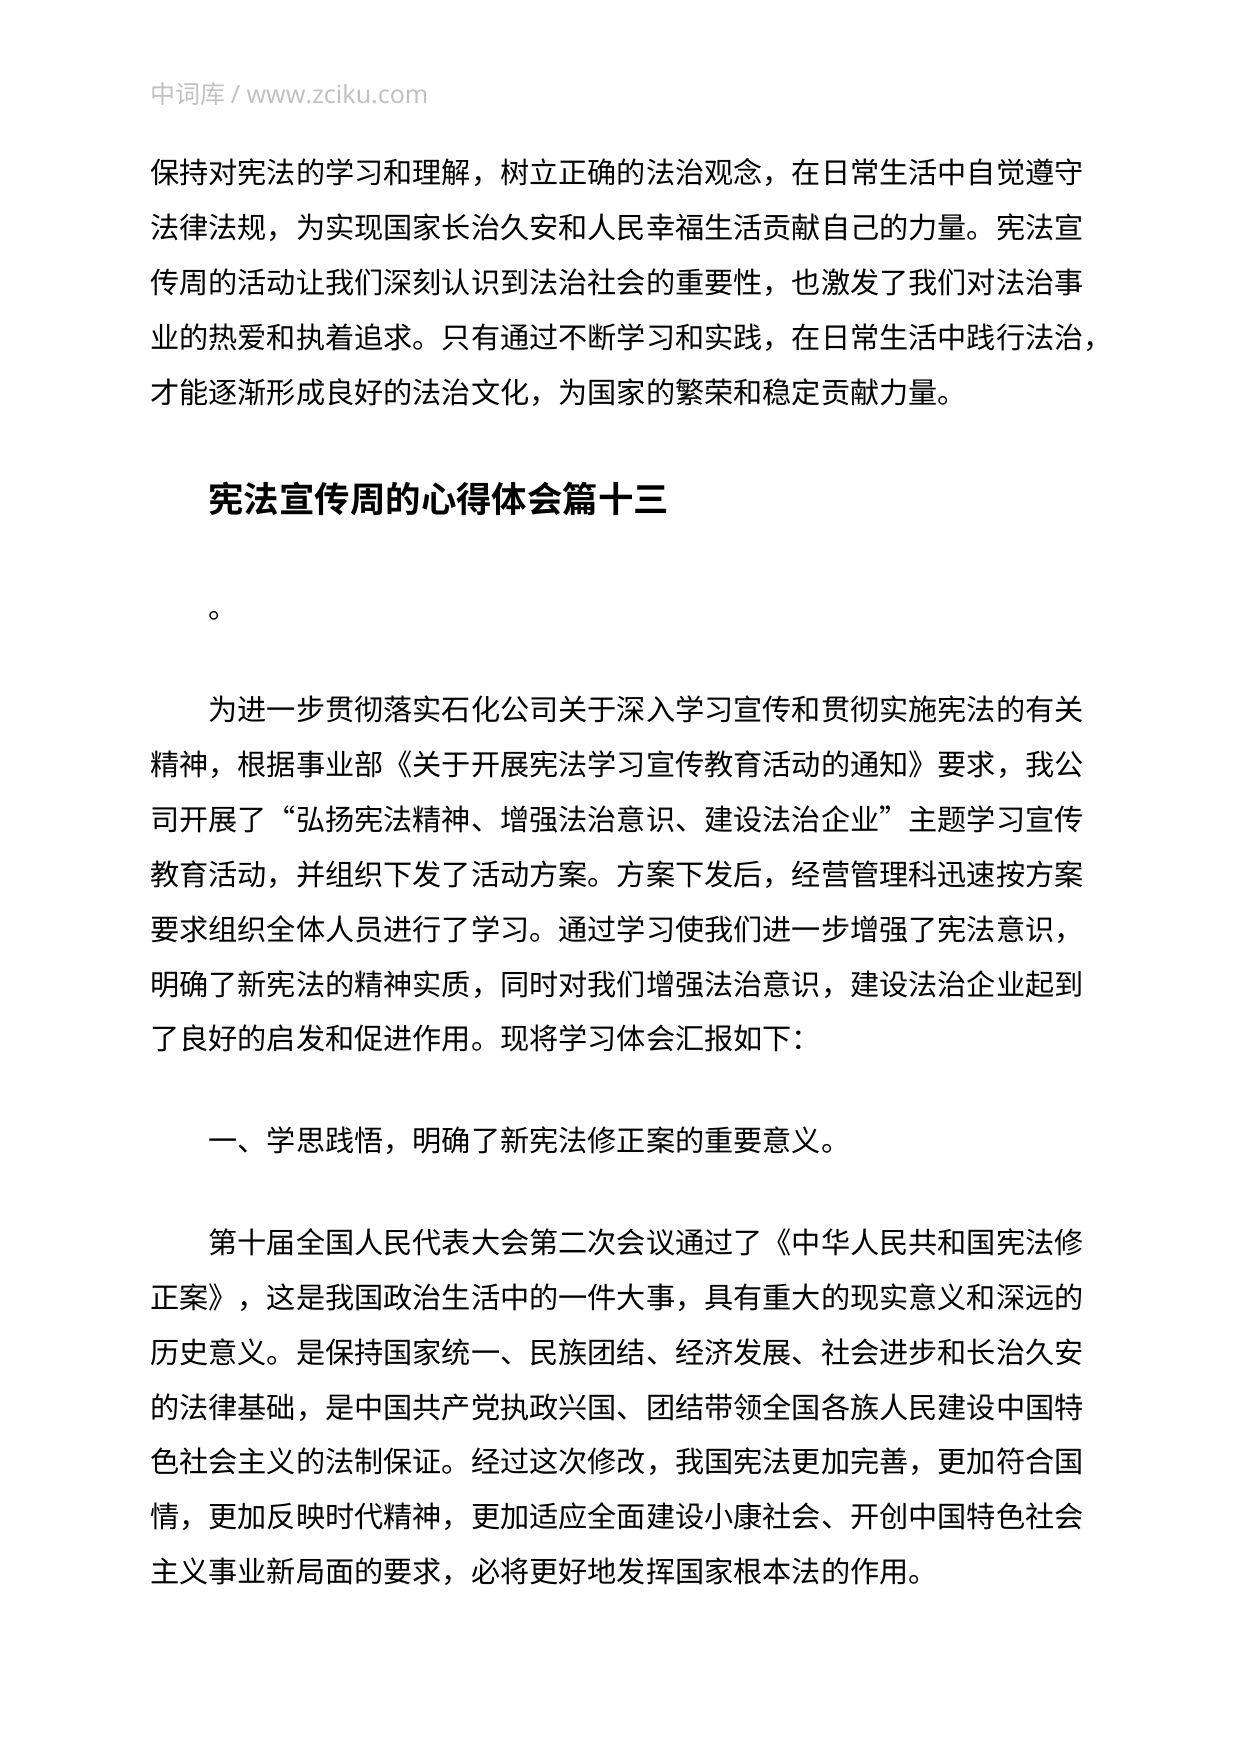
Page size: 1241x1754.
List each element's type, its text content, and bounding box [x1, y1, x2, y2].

text 一、学思践悟，明确了新宪法修正案的重要意义。 [150, 1118, 1090, 1160]
text 第十届全国人民代表大会第二次会议通过了《中华人民共和国宪法修正案》，这是我国政治生活中的一件大事，具有重大的现实意义和深远的历史意义。是保持国家统一、民族团结、经济发展、社会进步和长治久安的法律基础，是中国共产党执政兴国、团结带领全国各族人民建设中国特色社会主义的法制保证。经过这次修改，我国宪法更加完善，更加符合国情，更加反映时代精神，更加适应全面建设小康社会、开创中国特色社会主义事业新局面的要求，必将更好地发挥国家根本法的作用。 [150, 1219, 1090, 1591]
text 。 [150, 585, 1090, 627]
text 宪法宣传周的心得体会篇十三 [150, 471, 1090, 523]
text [150, 150, 1090, 412]
text 为进一步贯彻落实石化公司关于深入学习宣传和贯彻实施宪法的有关精神，根据事业部《关于开展宪法学习宣传教育活动的通知》要求，我公司开展了“弘扬宪法精神、增强法治意识、建设法治企业”主题学习宣传教育活动，并组织下发了活动方案。方案下发后，经营管理科迅速按方案要求组织全体人员进行了学习。通过学习使我们进一步增强了宪法意识，明确了新宪法的精神实质，同时对我们增强法治意识，建设法治企业起到了良好的启发和促进作用。现将学习体会汇报如下： [150, 687, 1090, 1058]
